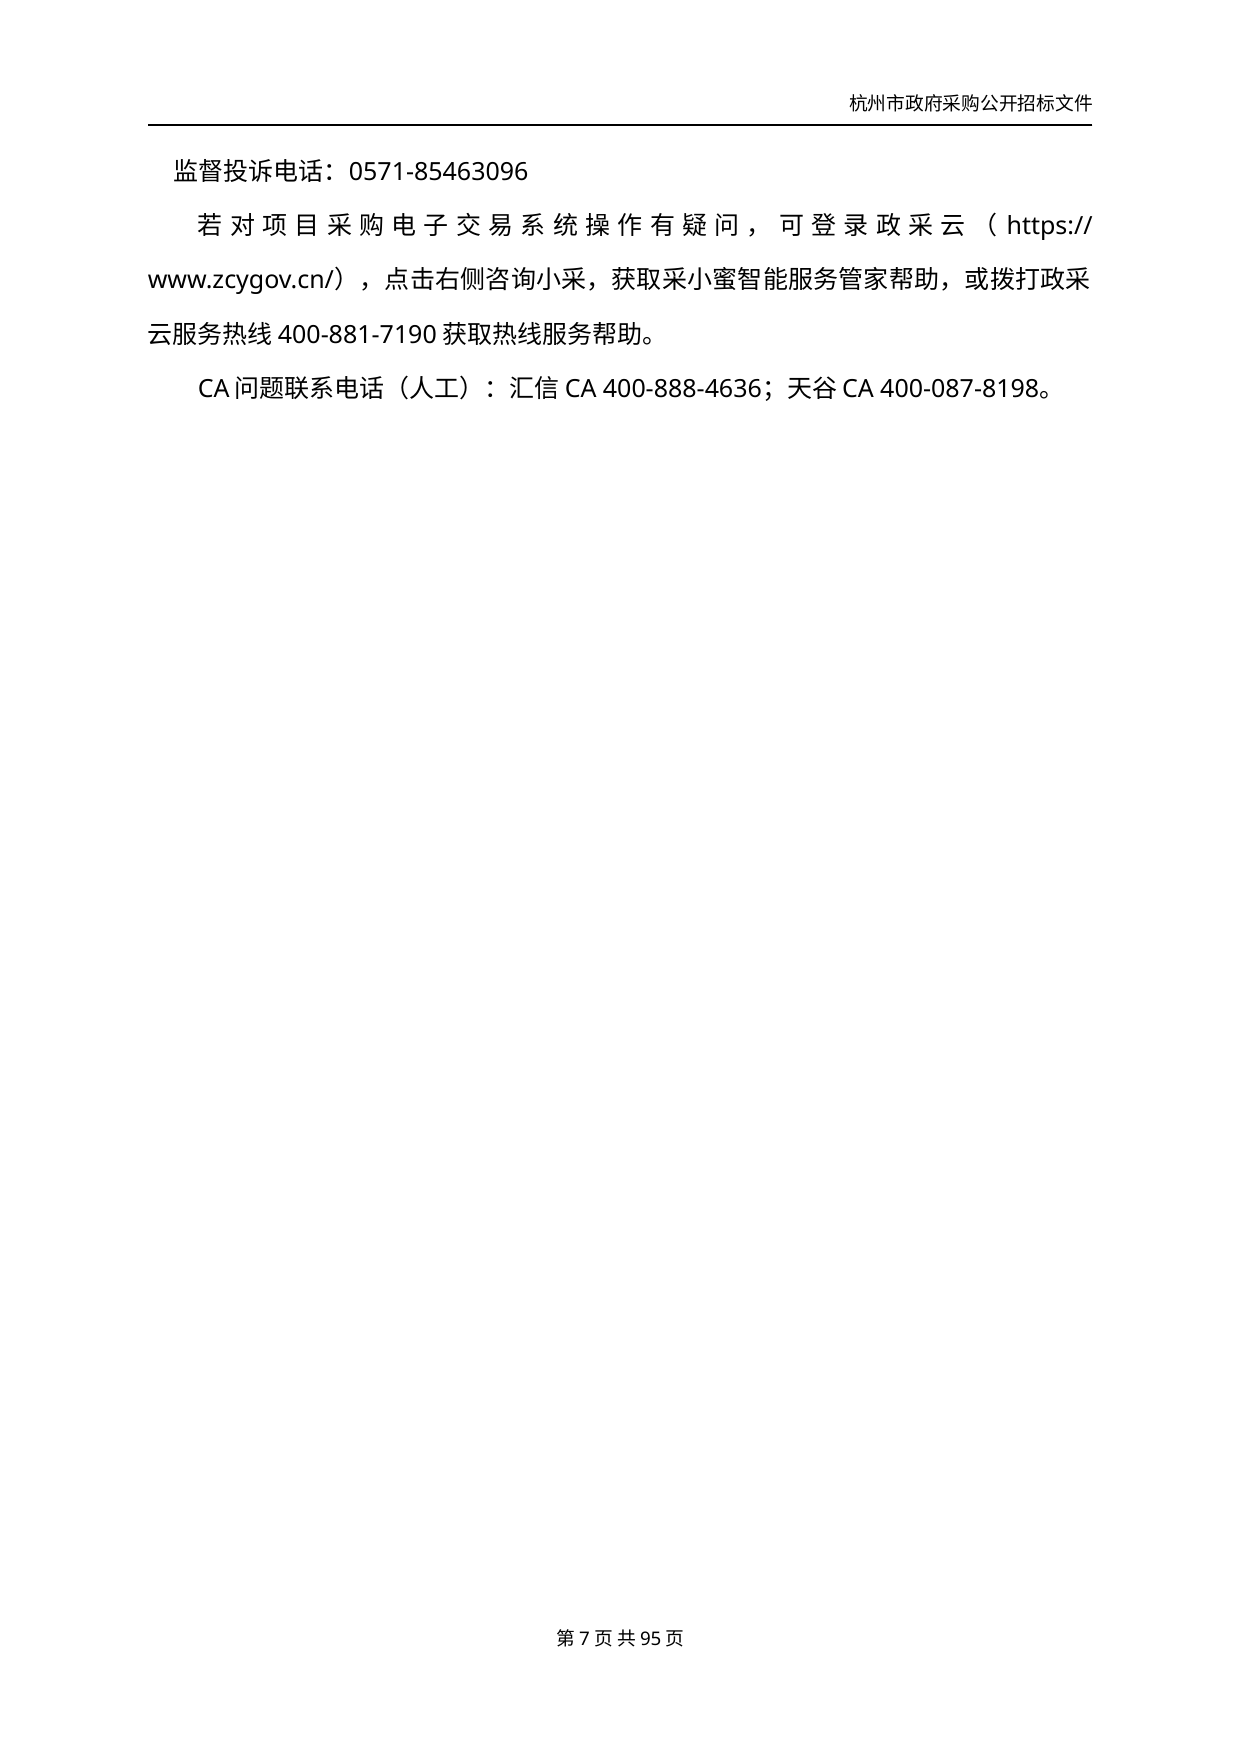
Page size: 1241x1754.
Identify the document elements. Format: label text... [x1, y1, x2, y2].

text 若对项目采购电子交易系统操作有疑问，可登录政采云（https://www.zcygov.cn/），点击右侧咨询小采，获取采小蜜智能服务管家帮助，或拨打政采云服务热线400-881-7190获取热线服务帮助。 [148, 206, 1092, 351]
text 监督投诉电话：0571-85463096 [148, 151, 1092, 187]
text CA问题联系电话（人工）：汇信CA 400-888-4636；天谷CA 400-087-8198。 [148, 369, 1092, 405]
